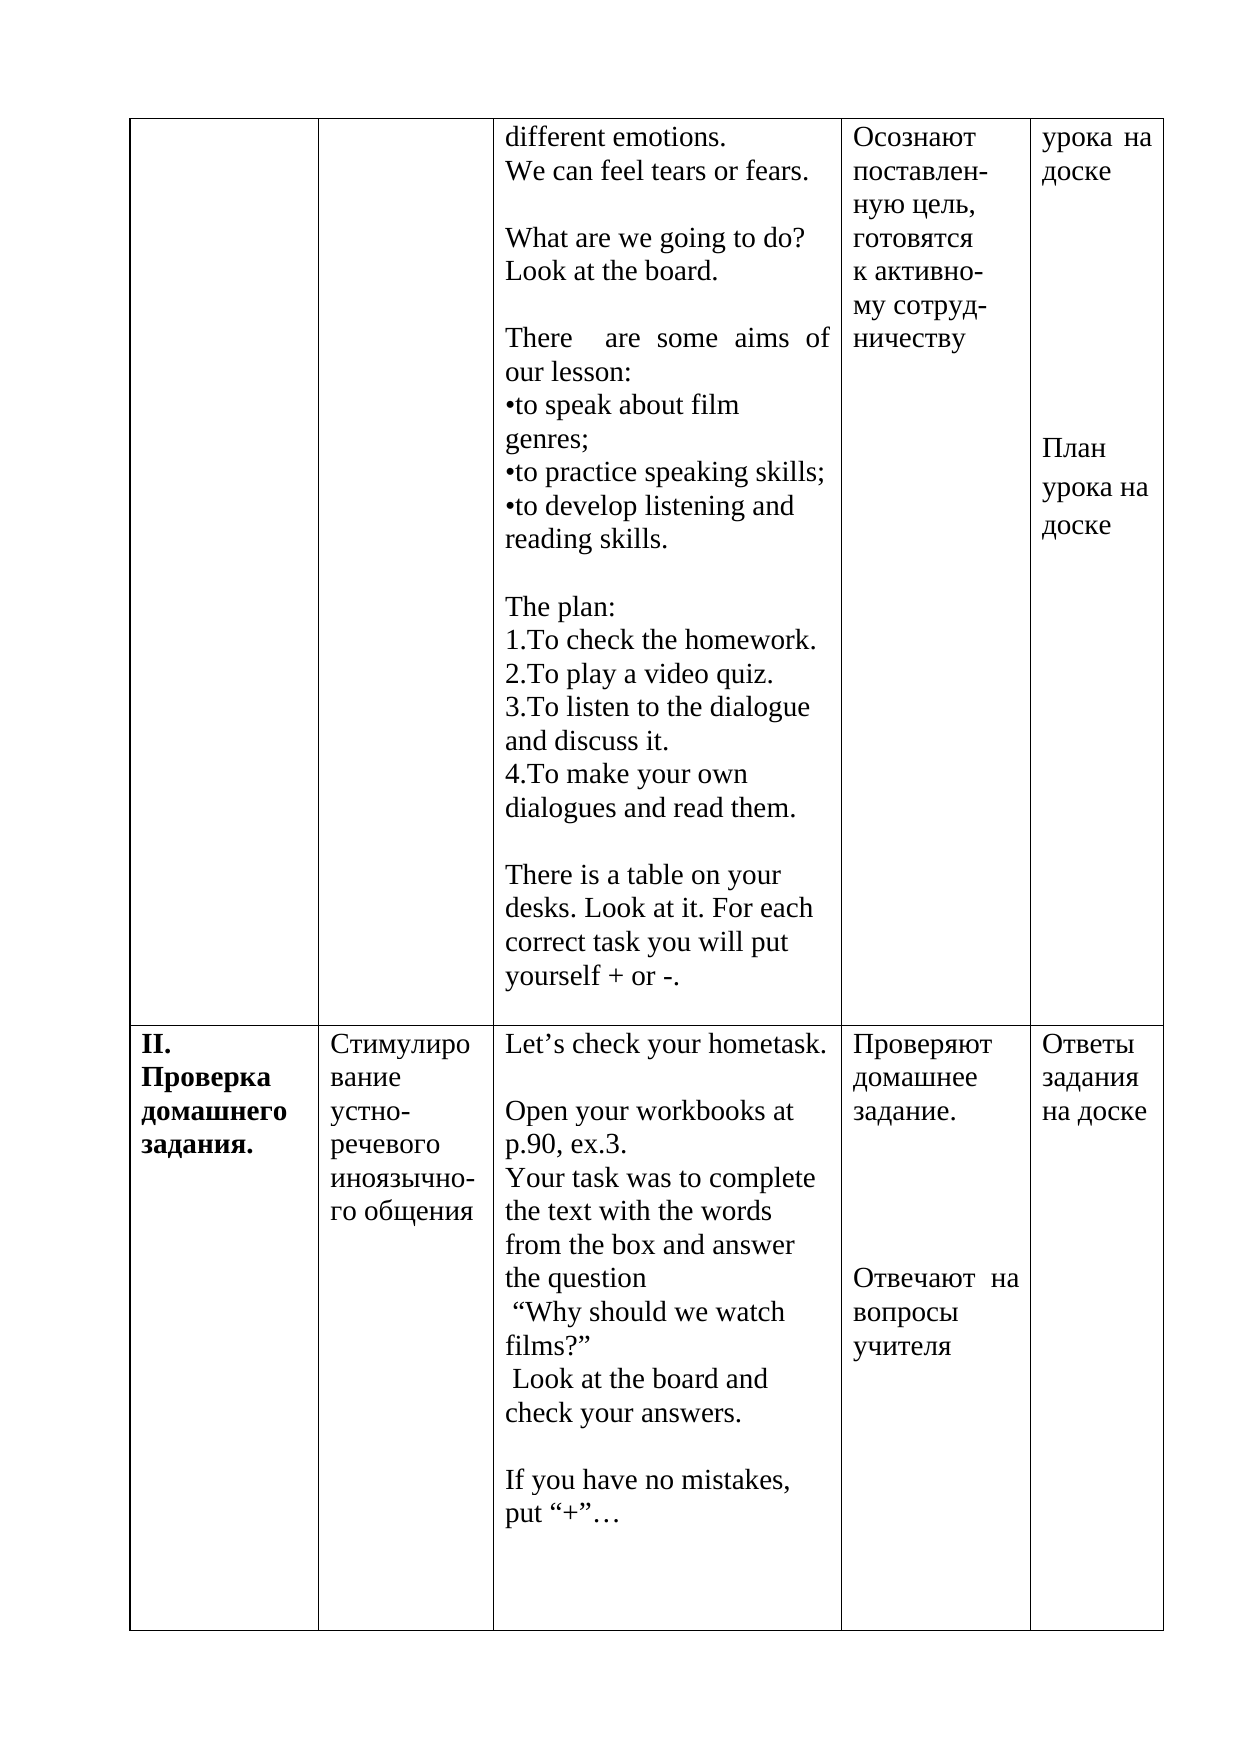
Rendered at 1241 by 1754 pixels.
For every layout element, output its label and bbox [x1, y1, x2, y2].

table_cell [842, 119, 1030, 1025]
table_cell [494, 119, 841, 1025]
table_cell [494, 1026, 841, 1629]
table_cell [1031, 1026, 1163, 1629]
table_cell [1031, 119, 1163, 1025]
table_cell [131, 1026, 318, 1629]
table_cell [842, 1026, 1030, 1629]
table_cell [319, 119, 493, 1025]
table_cell [319, 1026, 493, 1629]
table_cell [131, 119, 318, 1025]
